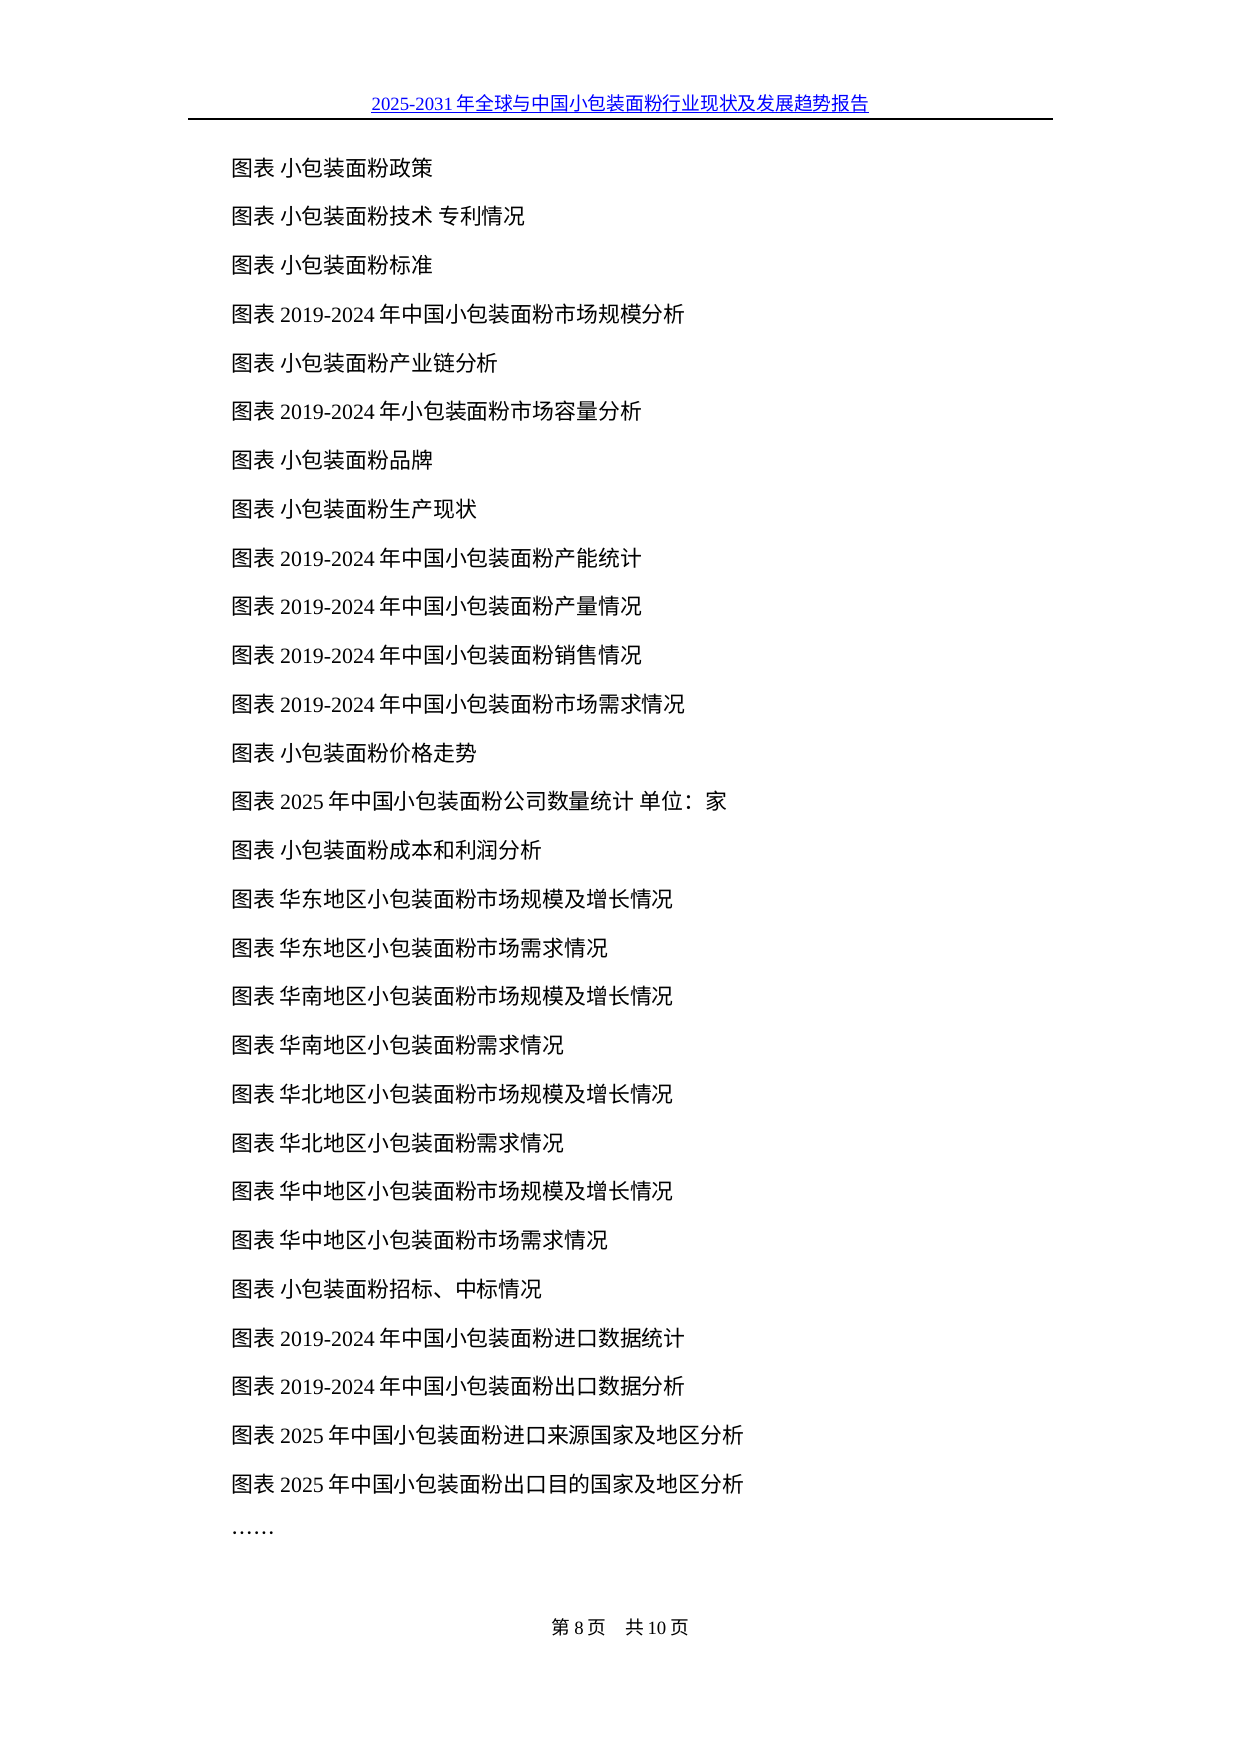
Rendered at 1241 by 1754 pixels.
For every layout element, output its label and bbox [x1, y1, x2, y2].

text [187, 150, 1053, 1548]
